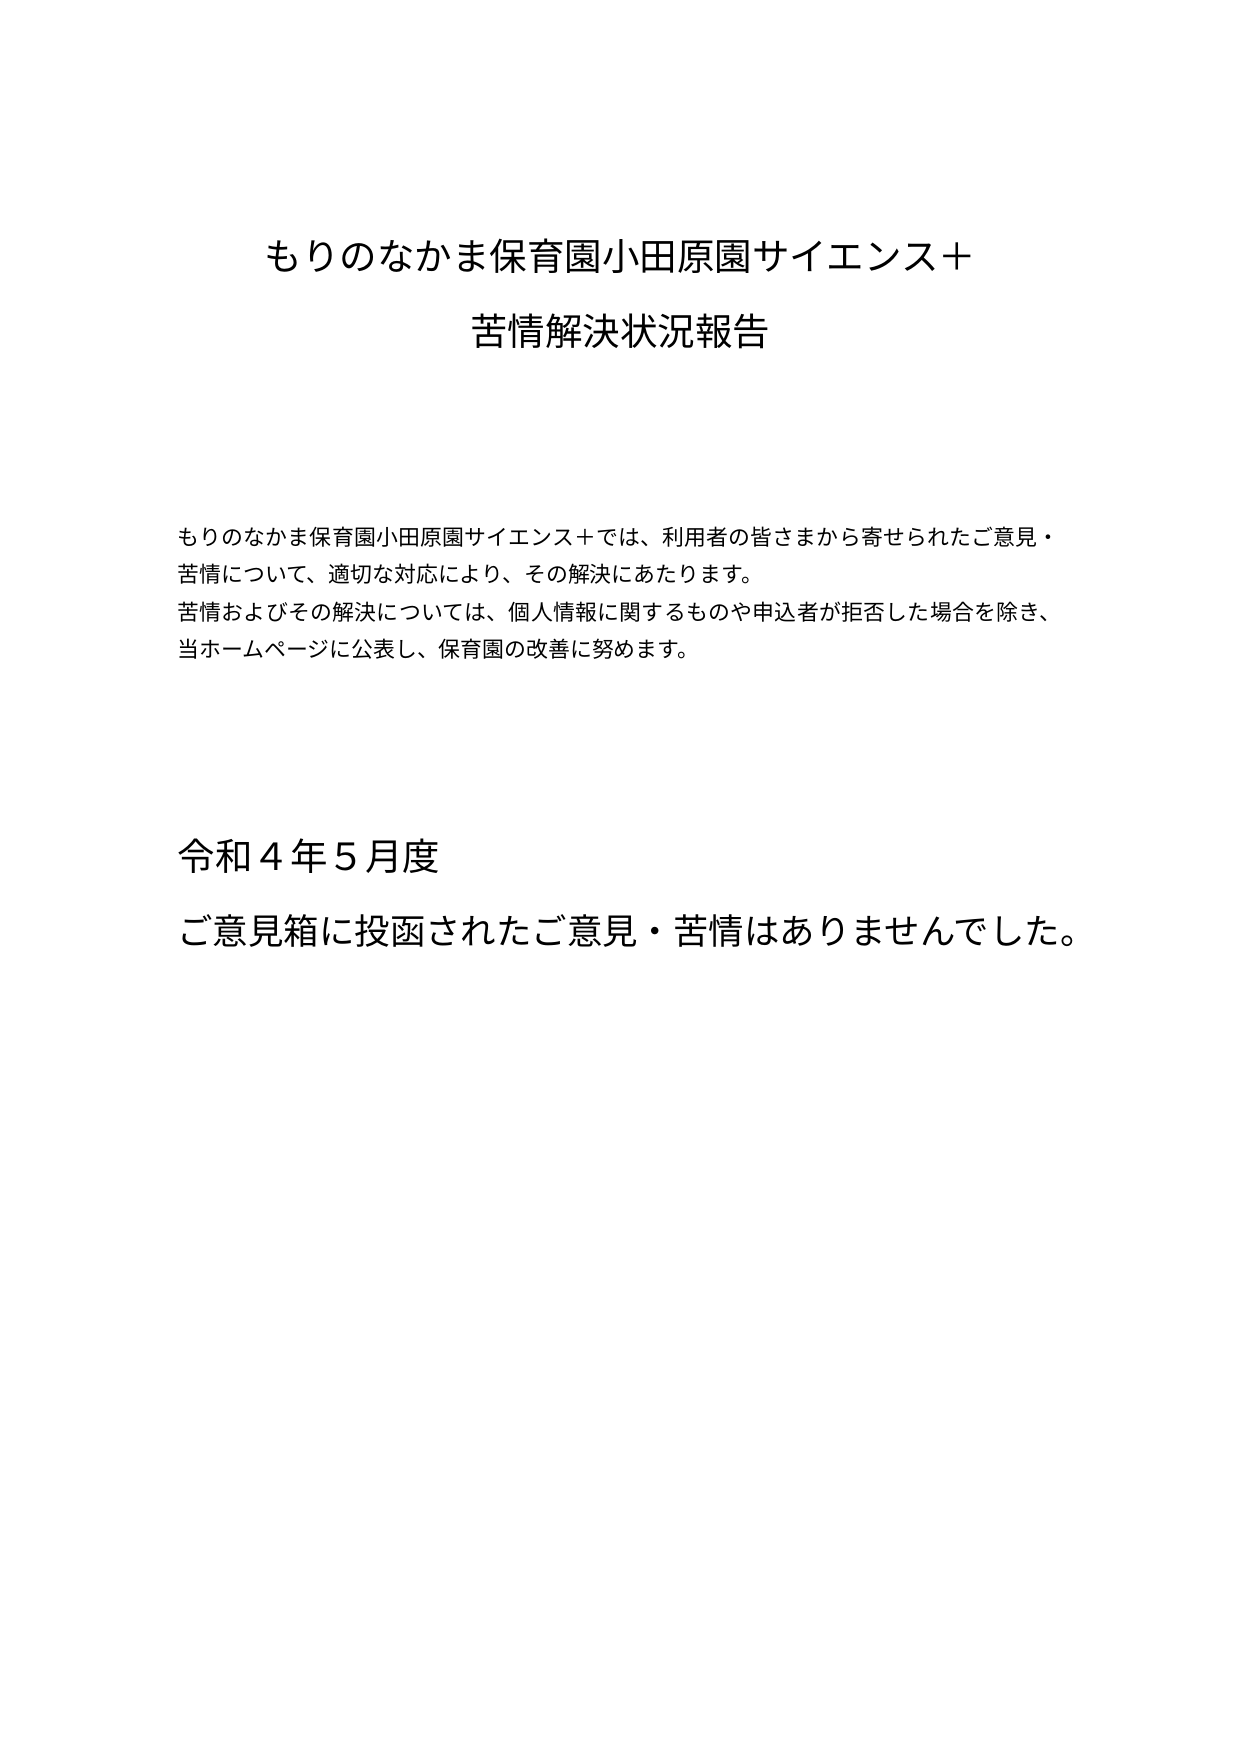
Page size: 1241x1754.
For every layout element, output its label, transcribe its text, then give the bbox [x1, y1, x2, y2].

text 令和４年５月度 [177, 817, 1063, 892]
text 苦情およびその解決については、個人情報に関するものや申込者が拒否した場合を除き、当ホームページに公表し、保育園の改善に努めます。 [177, 592, 1063, 667]
text もりのなかま保育園小田原園サイエンス＋ [177, 217, 1063, 292]
text もりのなかま保育園小田原園サイエンス＋では、利用者の皆さまから寄せられたご意見・苦情について、適切な対応により、その解決にあたります。 [177, 517, 1063, 592]
text 苦情解決状況報告 [177, 292, 1063, 367]
text ご意見箱に投函されたご意見・苦情はありませんでした。 [177, 892, 1063, 967]
